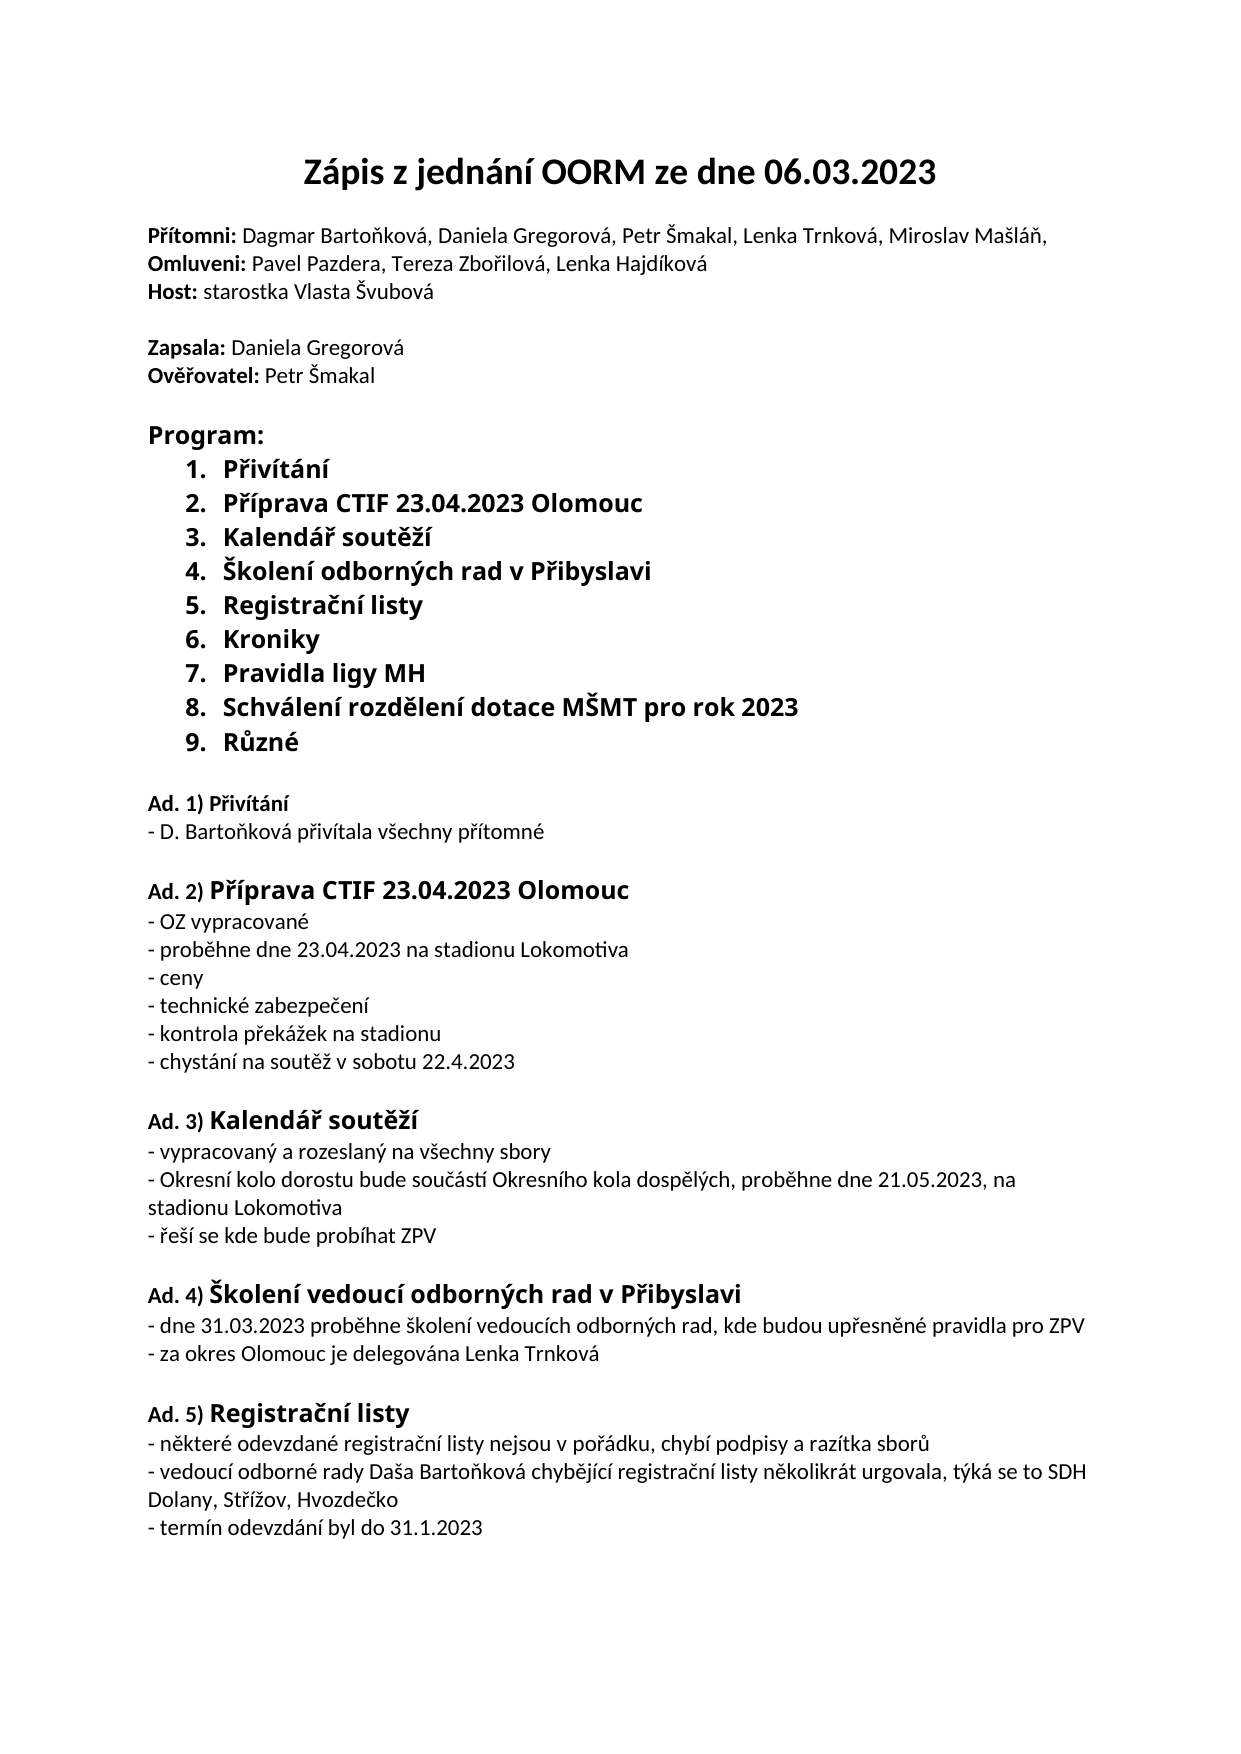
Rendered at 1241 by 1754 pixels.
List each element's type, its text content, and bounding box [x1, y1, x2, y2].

text Ad. 5) Registrační listy [148, 1395, 1093, 1429]
text Ad. 3) Kalendář soutěží [148, 1103, 1093, 1137]
text - kontrola překážek na stadionu [148, 1019, 1093, 1047]
list Příprava CTIF 23.04.2023 Olomouc [185, 486, 1093, 520]
text - ceny [148, 963, 1093, 991]
text - technické zabezpečení [148, 991, 1093, 1019]
text Zapsala: Daniela Gregorová [148, 333, 1093, 362]
list Pravidla ligy MH [185, 656, 1093, 690]
text Přítomni: Dagmar Bartoňková, Daniela Gregorová, Petr Šmakal, Lenka Trnková, Miroslav Mašláň, [148, 221, 1093, 249]
text - termín odevzdání byl do 31.1.2023 [148, 1513, 1093, 1541]
text Zápis z jednání OORM ze dne 06.03.2023 [148, 148, 1093, 193]
list Kroniky [185, 622, 1093, 656]
text - D. Bartoňková přivítala všechny přítomné [148, 817, 1093, 845]
list Přivítání [185, 452, 1093, 486]
text Omluveni: Pavel Pazdera, Tereza Zbořilová, Lenka Hajdíková [148, 249, 1093, 277]
text - některé odevzdané registrační listy nejsou v pořádku, chybí podpisy a razítka sborů [148, 1429, 1093, 1457]
text - proběhne dne 23.04.2023 na stadionu Lokomotiva [148, 935, 1093, 963]
text Program: [148, 418, 1093, 452]
text - OZ vypracované [148, 907, 1093, 935]
text - vypracovaný a rozeslaný na všechny sbory [148, 1137, 1093, 1165]
text - za okres Olomouc je delegována Lenka Trnková [148, 1339, 1093, 1367]
list Registrační listy [185, 588, 1093, 622]
list Schválení rozdělení dotace MŠMT pro rok 2023 [185, 690, 1093, 724]
text Ad. 2) Příprava CTIF 23.04.2023 Olomouc [148, 873, 1093, 907]
text - řeší se kde bude probíhat ZPV [148, 1221, 1093, 1249]
text Ověřovatel: Petr Šmakal [148, 362, 1093, 389]
text - chystání na soutěž v sobotu 22.4.2023 [148, 1047, 1093, 1075]
list Školení odborných rad v Přibyslavi [185, 554, 1093, 588]
text Ad. 1) Přivítání [148, 789, 1093, 817]
text - Okresní kolo dorostu bude součástí Okresního kola dospělých, proběhne dne 21.05.2023, na stadionu Lokomotiva [148, 1165, 1093, 1221]
text Host: starostka Vlasta Švubová [148, 277, 1093, 306]
text Ad. 4) Školení vedoucí odborných rad v Přibyslavi [148, 1277, 1093, 1311]
text - vedoucí odborné rady Daša Bartoňková chybějící registrační listy několikrát urgovala, týká se to SDH Dolany, Střížov, Hvozdečko [148, 1457, 1093, 1513]
list Kalendář soutěží [185, 520, 1093, 554]
list Různé [185, 724, 1093, 758]
text - dne 31.03.2023 proběhne školení vedoucích odborných rad, kde budou upřesněné pravidla pro ZPV [148, 1311, 1093, 1339]
